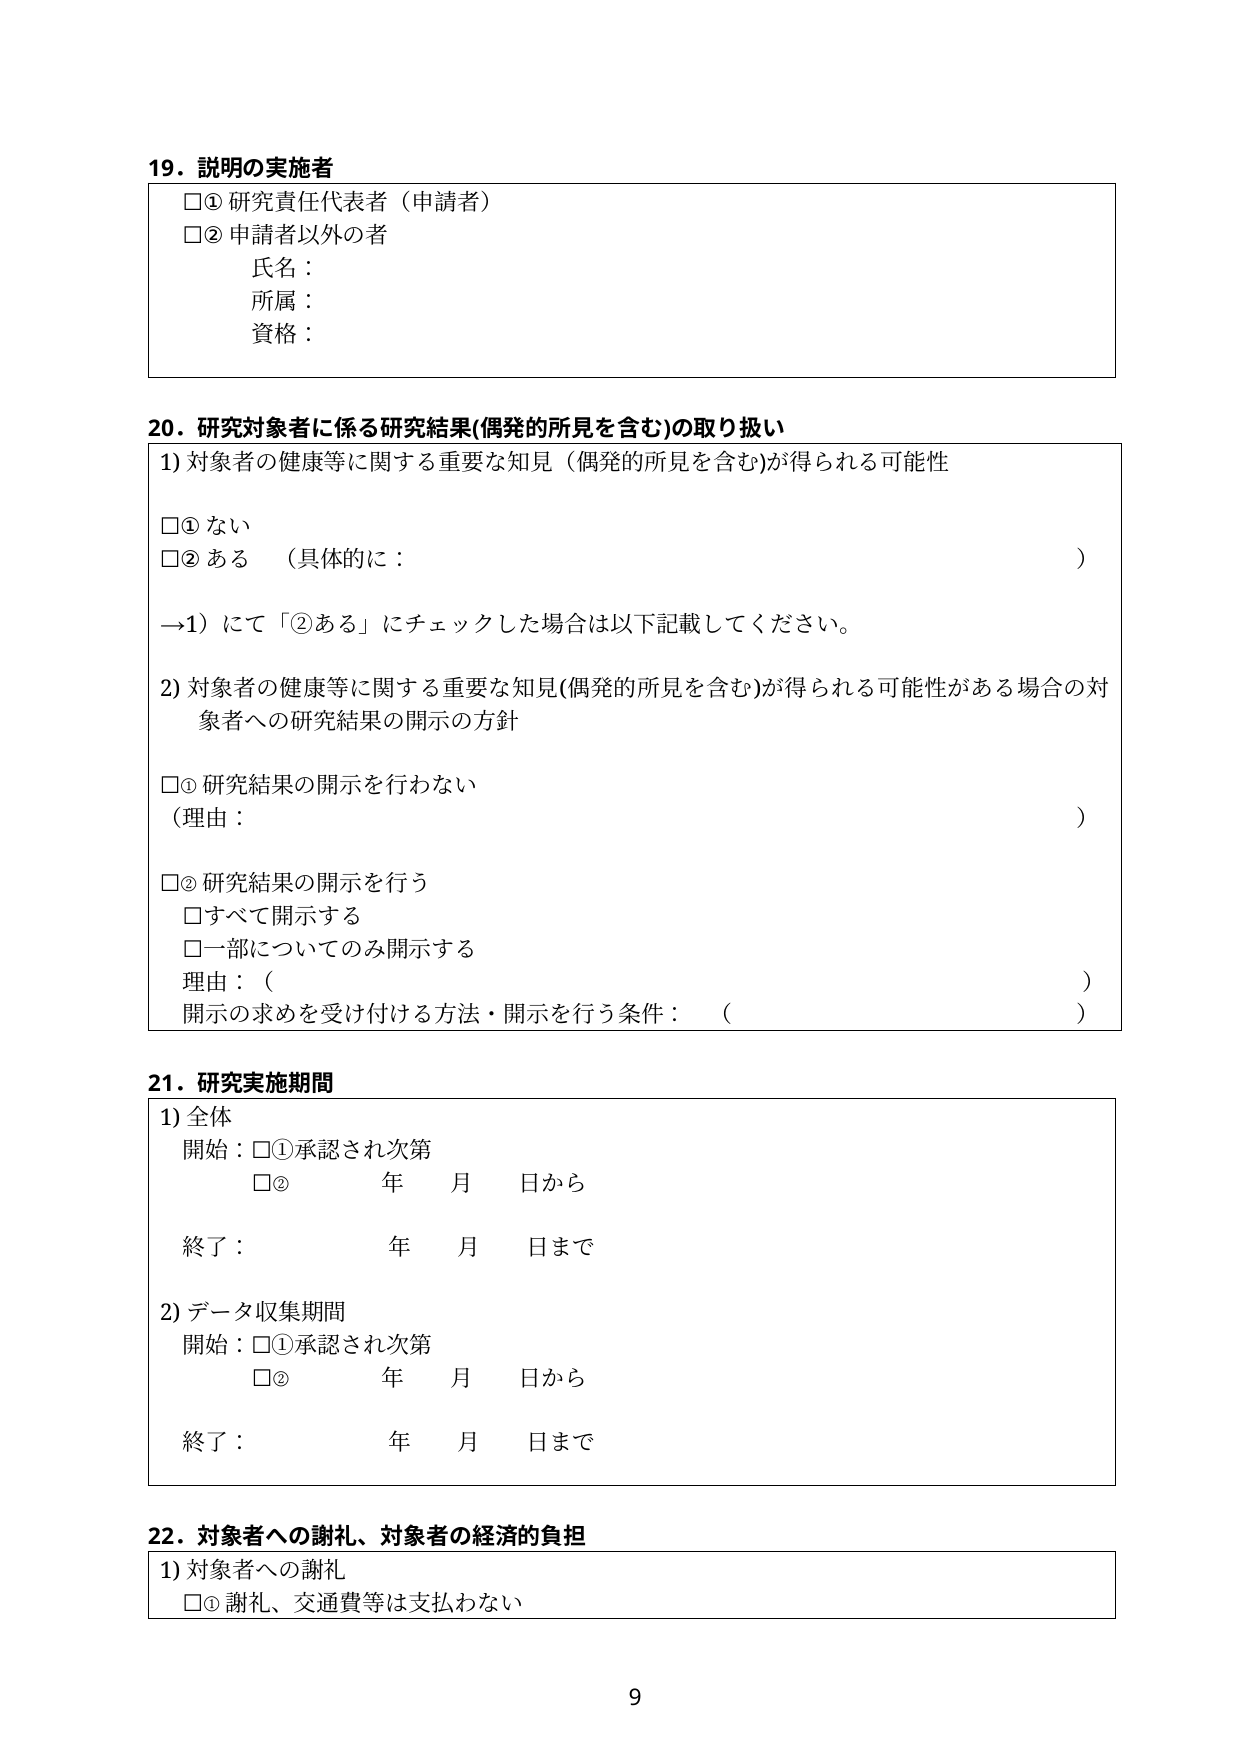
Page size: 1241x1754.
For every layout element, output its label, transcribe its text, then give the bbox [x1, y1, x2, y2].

text 19．説明の実施者 [148, 149, 1122, 183]
text 20．研究対象者に係る研究結果(偶発的所見を含む)の取り扱い [148, 409, 1122, 443]
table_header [149, 1552, 1115, 1618]
text 22．対象者への謝礼、対象者の経済的負担 [148, 1518, 1122, 1551]
table_header ①研究責任代表者（申請者） ②申請者以外の者 氏名： 所属： 資格： [149, 184, 1115, 377]
table_header 1) 全体 開始：①承認され次第 ② 年 月 日から 終了： 年 月 日まで 2) データ収集期間 開始：①承認され次第 ② 年 月 日から 終了： 年 月 日まで [149, 1099, 1115, 1485]
text 21．研究実施期間 [148, 1064, 1122, 1098]
table_header 1) 対象者の健康等に関する重要な知見（偶発的所見を含む)が得られる可能性 ①ない ②ある （具体的に： ） →1）にて「②ある」にチェックした場合は以下記載してください。 2) 対象者の健康等に関する重要な知見(偶発的所見を含む)が得られる可能性がある場合の対象者への研究結果の開示の方針 ①研究結果の開示を行わない （理由： ） ②研究結果の開示を行う すべて開示する 一部についてのみ開示する 理由：（ ） 開示の求めを受け付ける方法・開示を行う条件： （ ） [149, 444, 1121, 1029]
